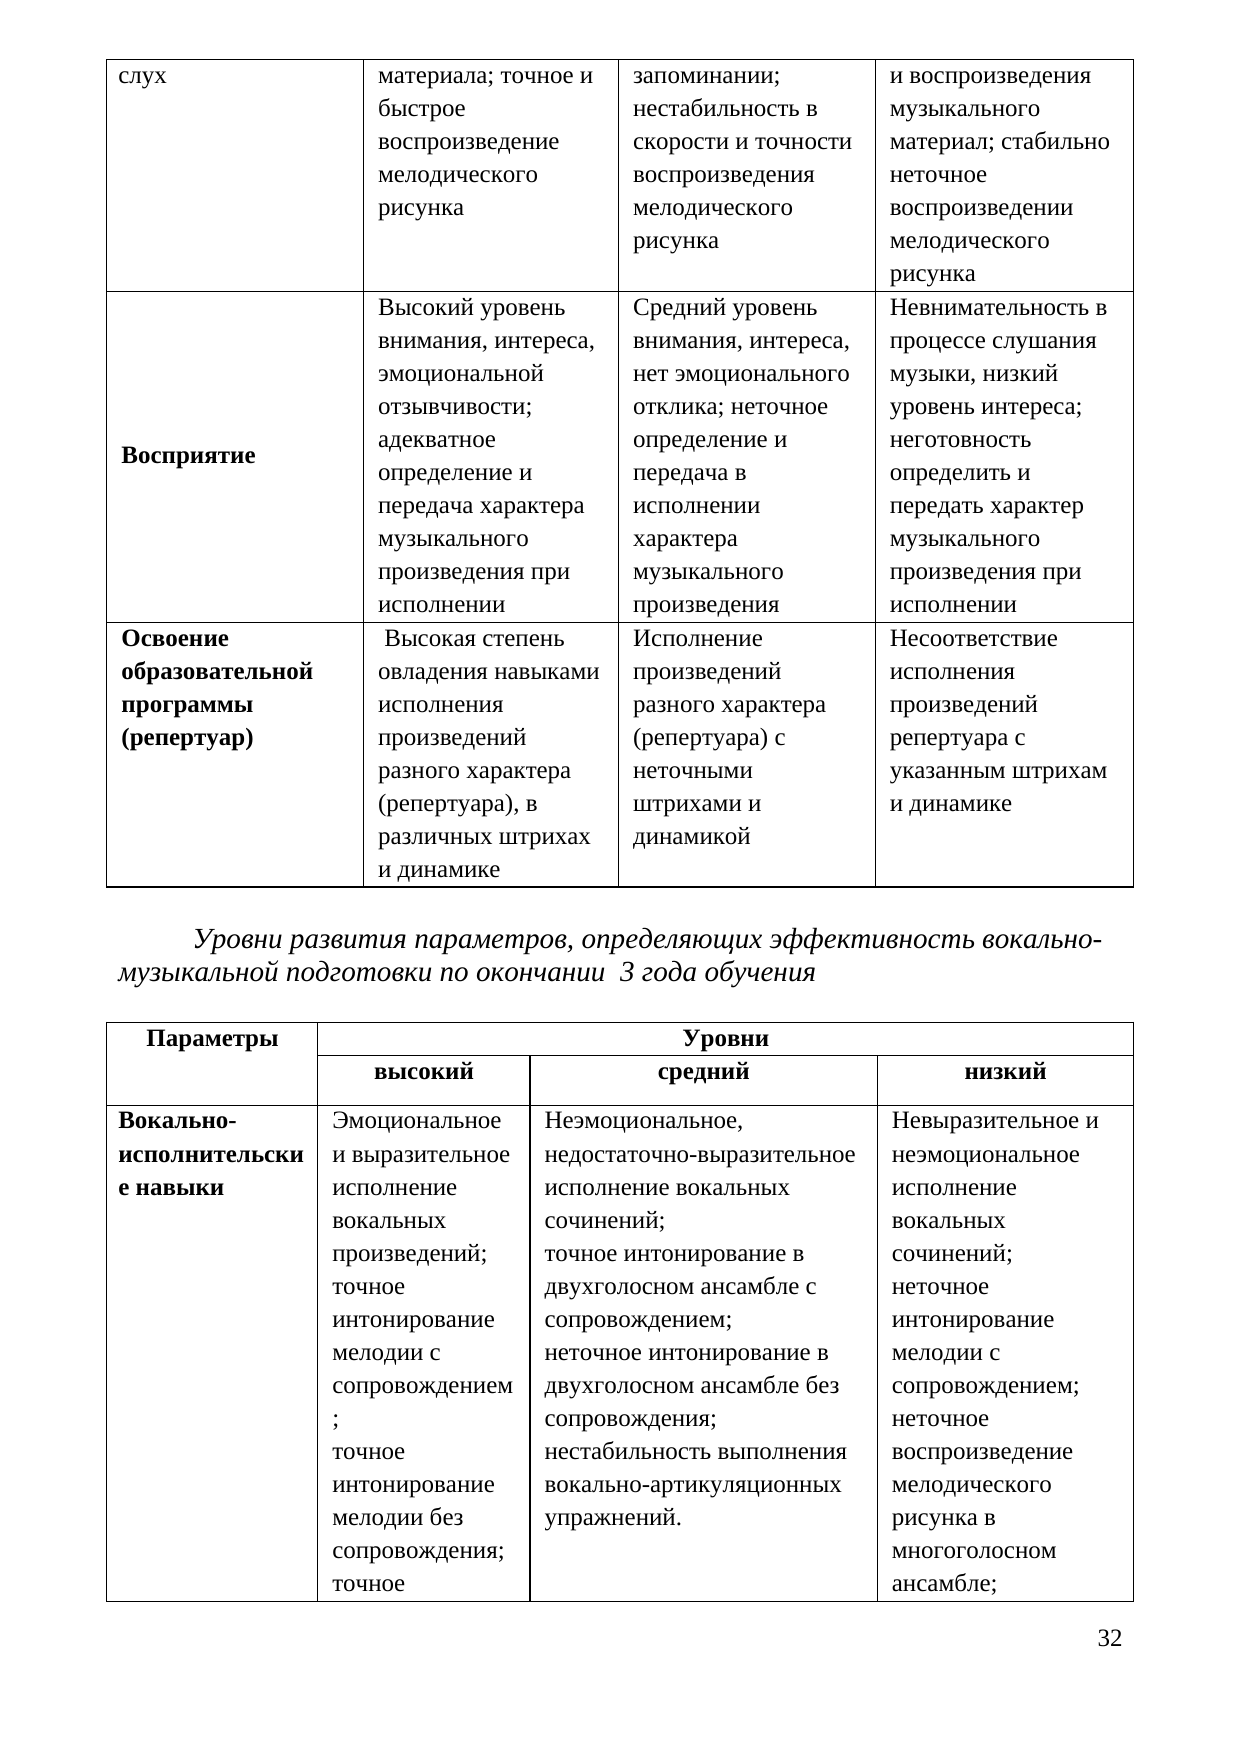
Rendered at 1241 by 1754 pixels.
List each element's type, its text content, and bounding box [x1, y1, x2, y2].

table_cell Исполнение произведений разного характера (репертуара) с неточными штрихами и динамикой [619, 623, 875, 886]
table_cell Восприятие [107, 292, 363, 622]
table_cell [876, 60, 1133, 291]
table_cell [531, 1106, 877, 1601]
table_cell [107, 1106, 317, 1601]
table_cell Несоответствие исполнения произведений репертуара с указанным штрихам и динамике [876, 623, 1133, 886]
table_cell низкий [878, 1056, 1133, 1104]
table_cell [107, 60, 363, 291]
table_cell Невнимательность в процессе слушания музыки, низкий уровень интереса; неготовность определить и передать характер музыкального произведения при исполнении [876, 292, 1133, 622]
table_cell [318, 1106, 529, 1601]
table_header Параметры [107, 1023, 317, 1104]
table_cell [619, 60, 875, 291]
table_header Уровни [318, 1023, 1133, 1055]
table_cell Высокая степень овладения навыками исполнения произведений разного характера (репертуара), в различных штрихах и динамике [364, 623, 618, 886]
table_cell средний [531, 1056, 877, 1104]
table_cell Высокий уровень внимания, интереса, эмоциональной отзывчивости; адекватное определение и передача характера музыкального произведения при исполнении [364, 292, 618, 622]
table_cell Средний уровень внимания, интереса, нет эмоционального отклика; неточное определение и передача в исполнении характера музыкального произведения [619, 292, 875, 622]
table_cell высокий [318, 1056, 529, 1104]
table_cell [878, 1106, 1133, 1601]
text Уровни развития параметров, определяющих эффективность вокально-музыкальной подготовки по окончании 3 года обучения [118, 921, 1122, 988]
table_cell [364, 60, 618, 291]
table_cell Освоение образовательной программы (репертуар) [107, 623, 363, 886]
